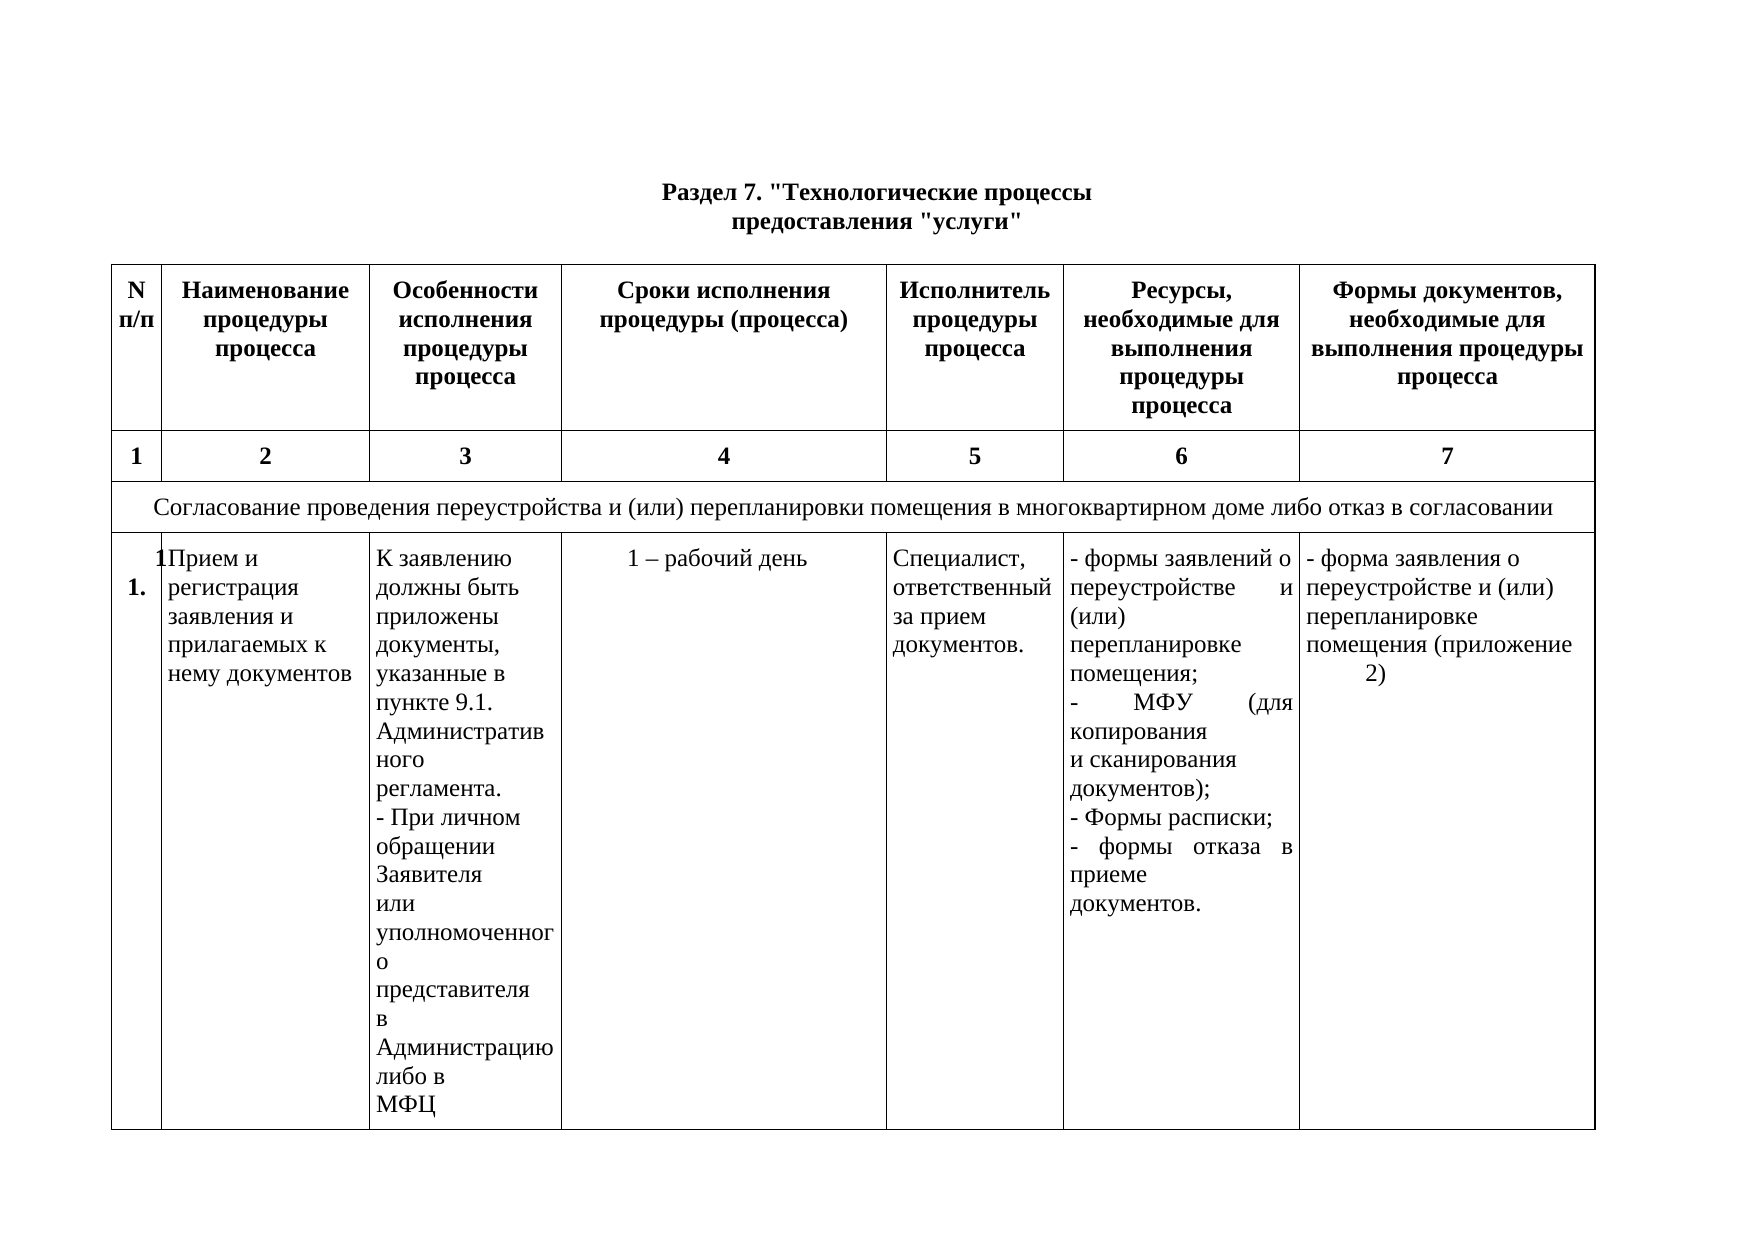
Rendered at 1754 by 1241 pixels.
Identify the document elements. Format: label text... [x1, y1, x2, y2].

table_header Ресурсы, необходимые для выполнения процедуры процесса [1064, 265, 1299, 429]
table_header N п/п [112, 265, 161, 429]
table_cell 1 [112, 431, 161, 481]
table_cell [887, 533, 1063, 1129]
table_cell 3 [370, 431, 561, 481]
table_cell 5 [887, 431, 1063, 481]
table_header Наименование процедуры процесса [162, 265, 369, 429]
table_header Особенности исполнения процедуры процесса [370, 265, 561, 429]
text Раздел 7. "Технологические процессы [118, 177, 1636, 206]
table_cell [162, 533, 369, 1129]
text предоставления "услуги" [118, 206, 1636, 235]
table_header Сроки исполнения процедуры (процесса) [562, 265, 886, 429]
table_cell Согласование проведения переустройства и (или) перепланировки помещения в многоквартирном доме либо отказ в согласовании [112, 482, 1594, 532]
table_cell 11. [112, 533, 161, 1129]
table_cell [1300, 533, 1594, 1129]
table_cell 4 [562, 431, 886, 481]
table_cell 7 [1300, 431, 1594, 481]
table_cell 6 [1064, 431, 1299, 481]
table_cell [1064, 533, 1299, 1129]
table_cell 2 [162, 431, 369, 481]
table_header Исполнитель процедуры процесса [887, 265, 1063, 429]
table_header Формы документов, необходимые для выполнения процедуры процесса [1300, 265, 1594, 429]
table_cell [370, 533, 561, 1129]
table_cell 1 – рабочий день [562, 533, 886, 1129]
